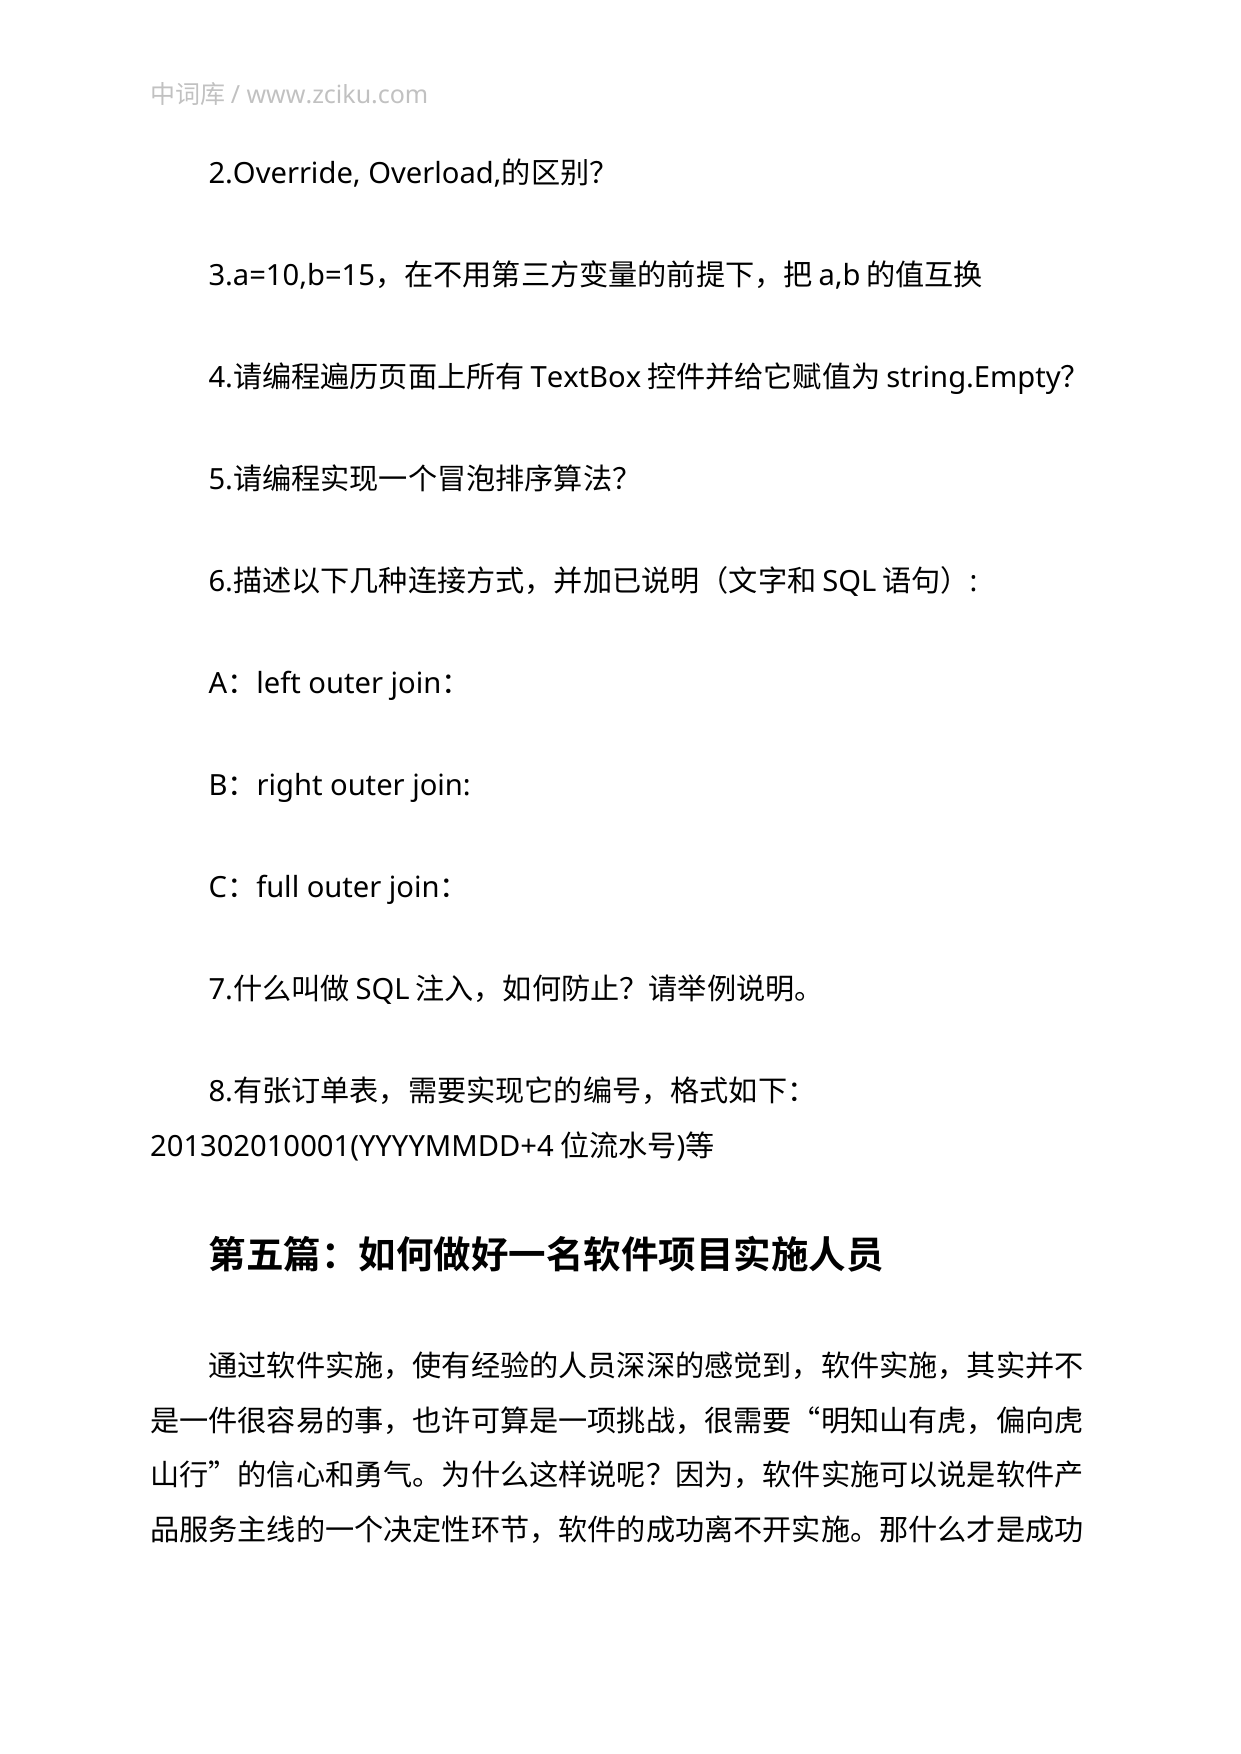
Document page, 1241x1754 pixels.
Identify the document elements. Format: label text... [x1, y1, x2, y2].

text A：left outer join： [150, 660, 1090, 702]
text 3.a=10,b=15，在不用第三方变量的前提下，把a,b的值互换 [150, 252, 1090, 294]
text 8.有张订单表，需要实现它的编号，格式如下：201302010001(YYYYMMDD+4位流水号)等 [150, 1068, 1090, 1165]
text 第五篇：如何做好一名软件项目实施人员 [150, 1225, 1090, 1279]
text 6.描述以下几种连接方式，并加已说明（文字和SQL语句）: [150, 558, 1090, 600]
text 2.Override, Overload,的区别？ [150, 150, 1090, 192]
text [150, 1342, 1090, 1549]
text 5.请编程实现一个冒泡排序算法？ [150, 456, 1090, 498]
text 7.什么叫做SQL注入，如何防止？请举例说明。 [150, 966, 1090, 1008]
text B：right outer join: [150, 762, 1090, 804]
text C：full outer join： [150, 864, 1090, 906]
text 4.请编程遍历页面上所有TextBox控件并给它赋值为string.Empty？ [150, 354, 1090, 396]
